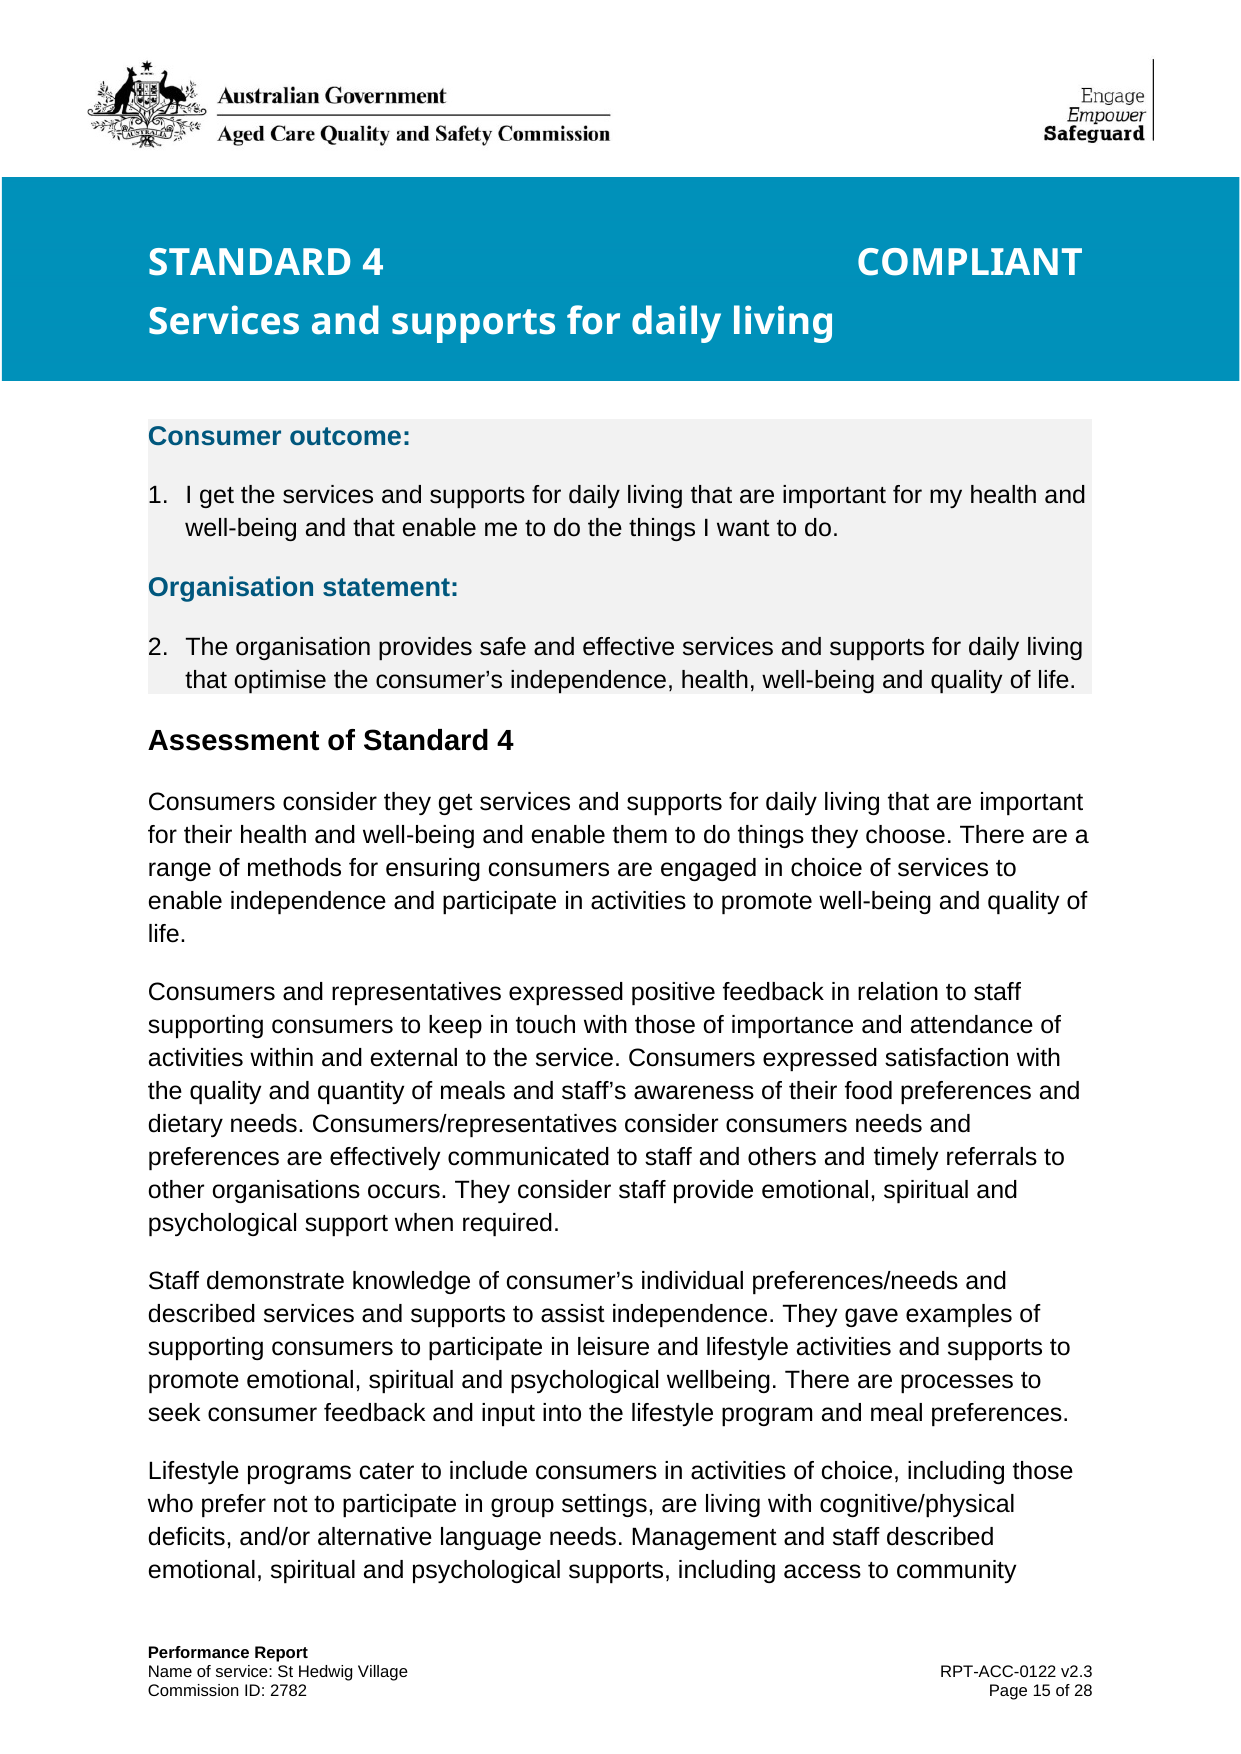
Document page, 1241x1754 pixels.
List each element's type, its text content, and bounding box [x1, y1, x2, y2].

subtitle STANDARD 4 COMPLIANT Services and supports for daily living [148, 236, 1092, 345]
list The organisation provides safe and effective services and supports for daily living that optimise the consumer’s independence, health, well-being and quality of life. [148, 632, 1092, 694]
text Staff demonstrate knowledge of consumer’s individual preferences/needs and described services and supports to assist independence. They gave examples of supporting consumers to participate in leisure and lifestyle activities and supports to promote emotional, spiritual and psychological wellbeing. There are processes to seek consumer feedback and input into the lifestyle program and meal preferences. [148, 1266, 1092, 1427]
list I get the services and supports for daily living that are important for my health and well-being and that enable me to do the things I want to do. [148, 480, 1092, 542]
subtitle Organisation statement: [148, 571, 1092, 603]
subtitle Consumer outcome: [148, 419, 1092, 451]
text Consumers and representatives expressed positive feedback in relation to staff supporting consumers to keep in touch with those of importance and attendance of activities within and external to the service. Consumers expressed satisfaction with the quality and quantity of meals and staff’s awareness of their food preferences and dietary needs. Consumers/representatives consider consumers needs and preferences are effectively communicated to staff and others and timely referrals to other organisations occurs. They consider staff provide emotional, spiritual and psychological support when required. [148, 977, 1092, 1237]
subtitle Assessment of Standard 4 [148, 723, 1092, 757]
text Consumers consider they get services and supports for daily living that are important for their health and well-being and enable them to do things they choose. There are a range of methods for ensuring consumers are engaged in choice of services to enable independence and participate in activities to promote well-being and quality of life. [148, 787, 1092, 948]
picture [1, 0, 1241, 169]
